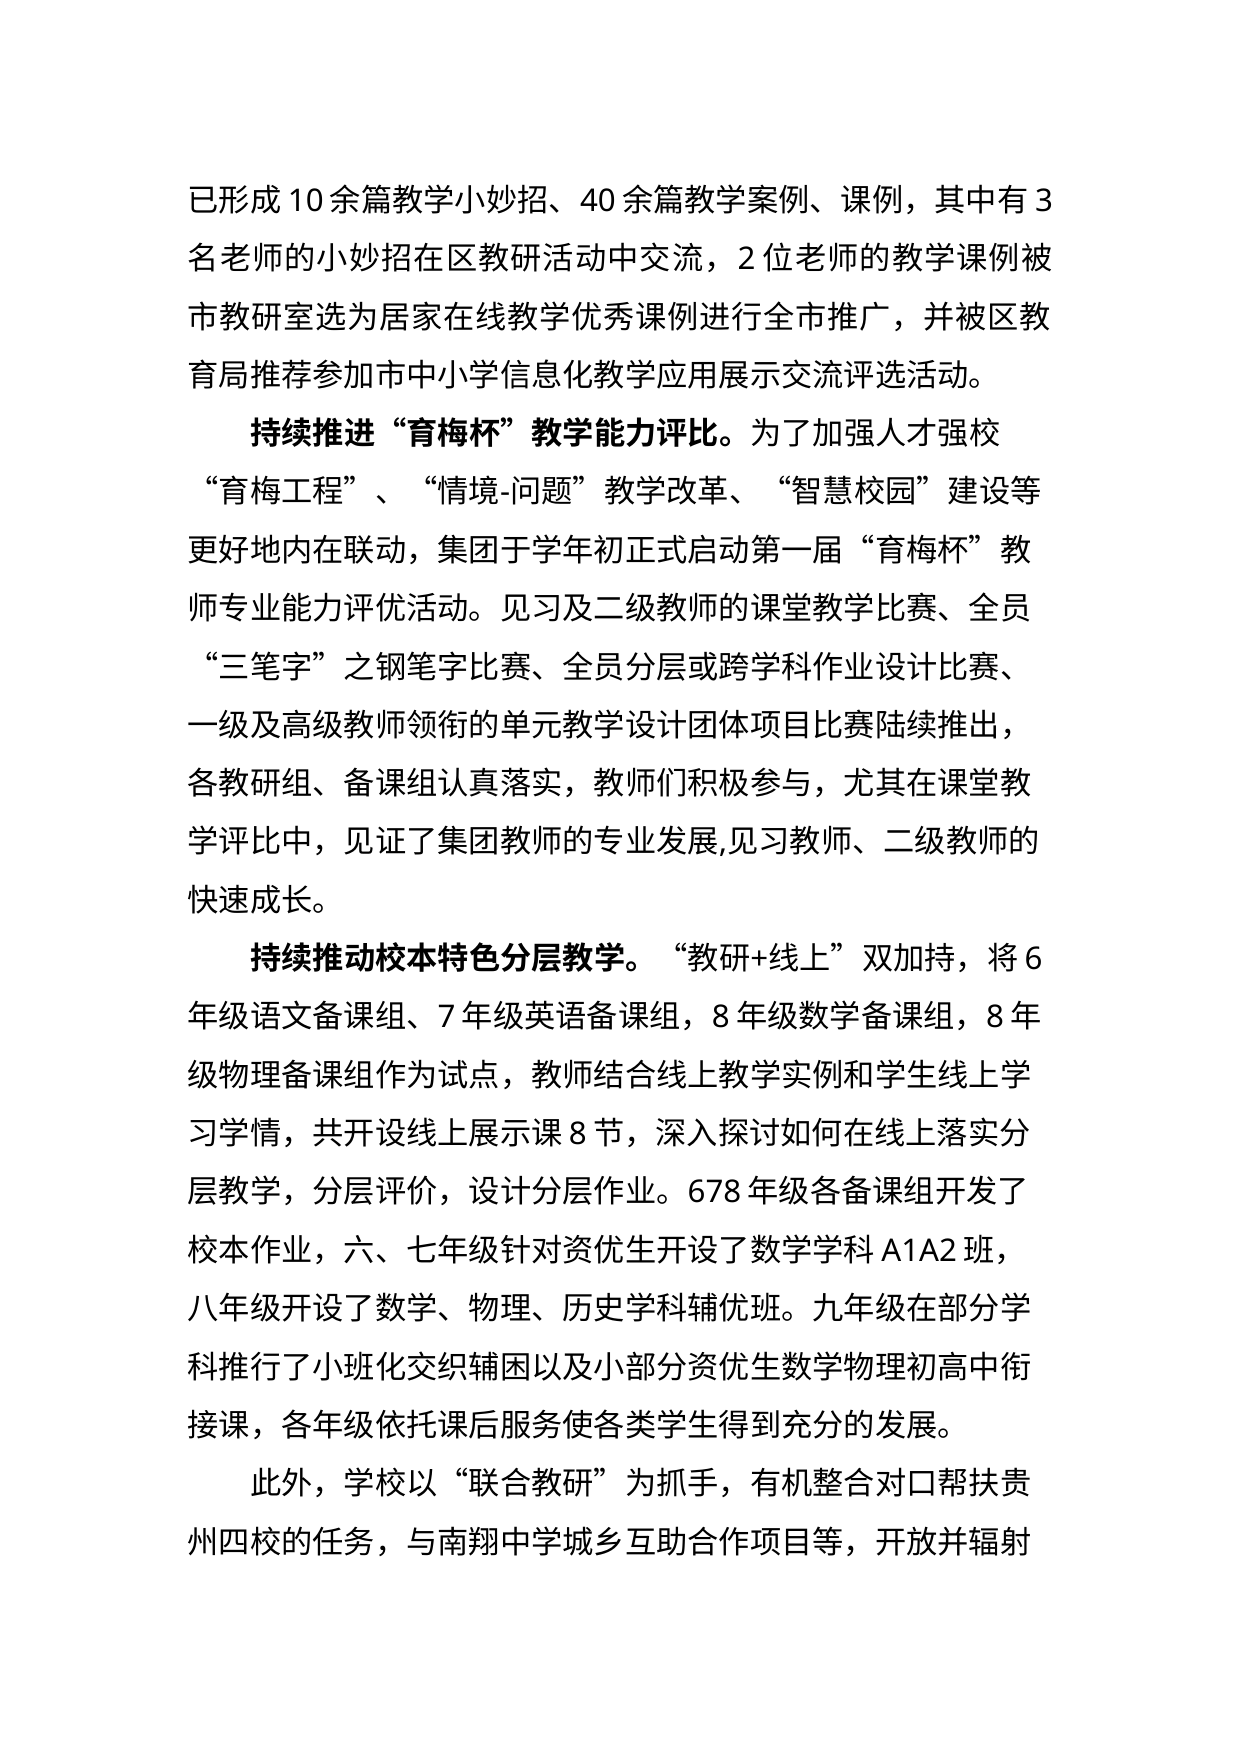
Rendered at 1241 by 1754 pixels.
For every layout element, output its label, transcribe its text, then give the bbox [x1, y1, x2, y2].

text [187, 1445, 1053, 1562]
text 持续推进“育梅杯”教学能力评比。为了加强人才强校“育梅工程”、“情境-问题”教学改革、“智慧校园”建设等更好地内在联动，集团于学年初正式启动第一届“育梅杯”教师专业能力评优活动。见习及二级教师的课堂教学比赛、全员“三笔字”之钢笔字比赛、全员分层或跨学科作业设计比赛、一级及高级教师领衔的单元教学设计团体项目比赛陆续推出，各教研组、备课组认真落实，教师们积极参与，尤其在课堂教学评比中，见证了集团教师的专业发展,见习教师、二级教师的快速成长。 [187, 395, 1053, 920]
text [187, 162, 1053, 395]
text 持续推动校本特色分层教学。“教研+线上”双加持，将6年级语文备课组、7年级英语备课组，8年级数学备课组，8年级物理备课组作为试点，教师结合线上教学实例和学生线上学习学情，共开设线上展示课8节，深入探讨如何在线上落实分层教学，分层评价，设计分层作业。678年级各备课组开发了校本作业，六、七年级针对资优生开设了数学学科A1A2班，八年级开设了数学、物理、历史学科辅优班。九年级在部分学科推行了小班化交织辅困以及小部分资优生数学物理初高中衔接课，各年级依托课后服务使各类学生得到充分的发展。 [187, 920, 1053, 1445]
